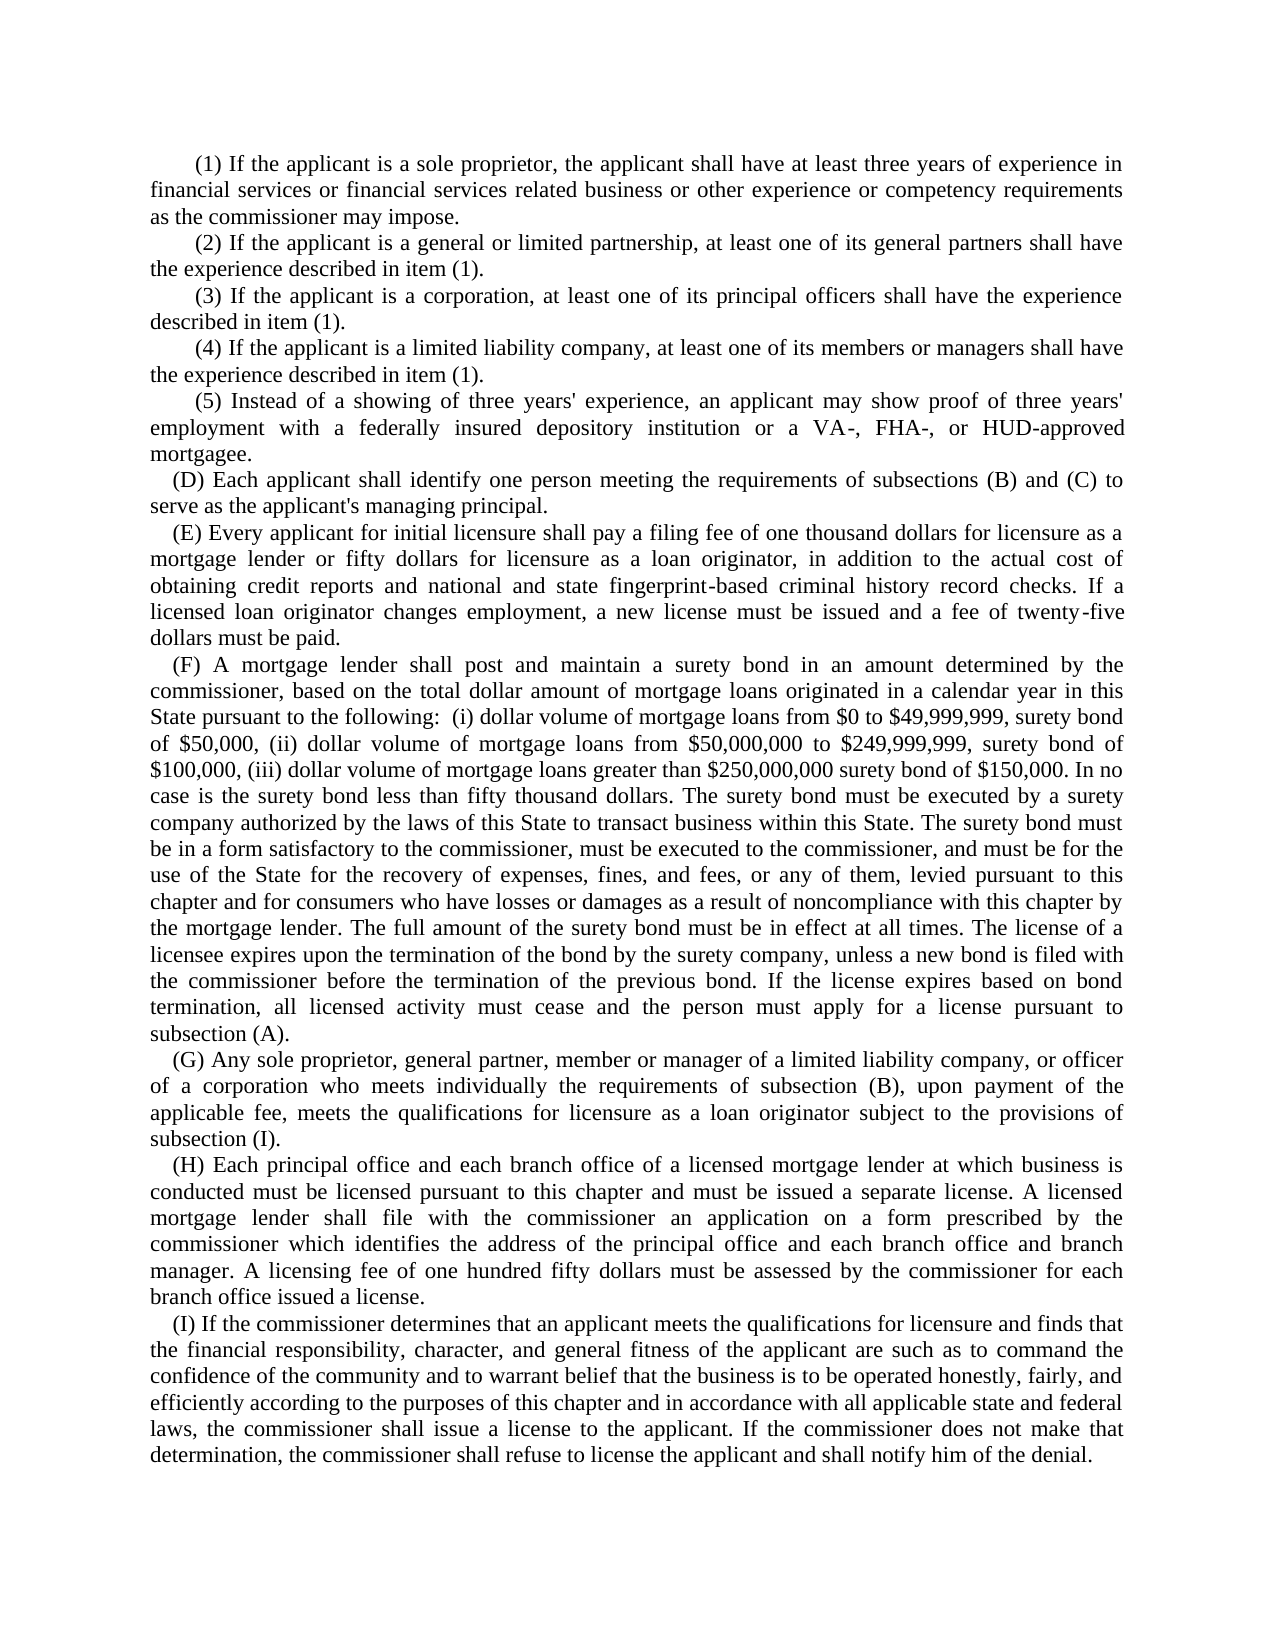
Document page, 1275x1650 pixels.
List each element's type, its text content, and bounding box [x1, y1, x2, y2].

text (G) Any sole proprietor, general partner, member or manager of a limited liability company, or officer of a corporation who meets individually the requirements of subsection (B), upon payment of the applicable fee, meets the qualifications for licensure as a loan originator subject to the provisions of subsection (I). [150, 1046, 1125, 1151]
text (3) If the applicant is a corporation, at least one of its principal officers shall have the experience described in item (1). [150, 282, 1125, 334]
text (F) A mortgage lender shall post and maintain a surety bond in an amount determined by the commissioner, based on the total dollar amount of mortgage loans originated in a calendar year in this State pursuant to the following: (i) dollar volume of mortgage loans from $0 to $49,999,999, surety bond of $50,000, (ii) dollar volume of mortgage loans from $50,000,000 to $249,999,999, surety bond of $100,000, (iii) dollar volume of mortgage loans greater than $250,000,000 surety bond of $150,000. In no case is the surety bond less than fifty thousand dollars. The surety bond must be executed by a surety company authorized by the laws of this State to transact business within this State. The surety bond must be in a form satisfactory to the commissioner, must be executed to the commissioner, and must be for the use of the State for the recovery of expenses, fines, and fees, or any of them, levied pursuant to this chapter and for consumers who have losses or damages as a result of noncompliance with this chapter by the mortgage lender. The full amount of the surety bond must be in effect at all times. The license of a licensee expires upon the termination of the bond by the surety company, unless a new bond is filed with the commissioner before the termination of the previous bond. If the license expires based on bond termination, all licensed activity must cease and the person must apply for a license pursuant to subsection (A). [150, 651, 1125, 1046]
text (2) If the applicant is a general or limited partnership, at least one of its general partners shall have the experience described in item (1). [150, 229, 1125, 282]
text (1) If the applicant is a sole proprietor, the applicant shall have at least three years of experience in financial services or financial services related business or other experience or competency requirements as the commissioner may impose. [150, 150, 1125, 229]
text (H) Each principal office and each branch office of a licensed mortgage lender at which business is conducted must be licensed pursuant to this chapter and must be issued a separate license. A licensed mortgage lender shall file with the commissioner an application on a form prescribed by the commissioner which identifies the address of the principal office and each branch office and branch manager. A licensing fee of one hundred fifty dollars must be assessed by the commissioner for each branch office issued a license. [150, 1151, 1125, 1309]
text (I) If the commissioner determines that an applicant meets the qualifications for licensure and finds that the financial responsibility, character, and general fitness of the applicant are such as to command the confidence of the community and to warrant belief that the business is to be operated honestly, fairly, and efficiently according to the purposes of this chapter and in accordance with all applicable state and federal laws, the commissioner shall issue a license to the applicant. If the commissioner does not make that determination, the commissioner shall refuse to license the applicant and shall notify him of the denial. [150, 1309, 1125, 1468]
text (5) Instead of a showing of three years' experience, an applicant may show proof of three years' employment with a federally insured depository institution or a VA-, FHA-, or HUD-approved mortgagee. [150, 387, 1125, 466]
text (4) If the applicant is a limited liability company, at least one of its members or managers shall have the experience described in item (1). [150, 334, 1125, 387]
text (E) Every applicant for initial licensure shall pay a filing fee of one thousand dollars for licensure as a mortgage lender or fifty dollars for licensure as a loan originator, in addition to the actual cost of obtaining credit reports and national and state fingerprint-based criminal history record checks. If a licensed loan originator changes employment, a new license must be issued and a fee of twenty-five dollars must be paid. [150, 519, 1125, 651]
text (D) Each applicant shall identify one person meeting the requirements of subsections (B) and (C) to serve as the applicant's managing principal. [150, 466, 1125, 519]
